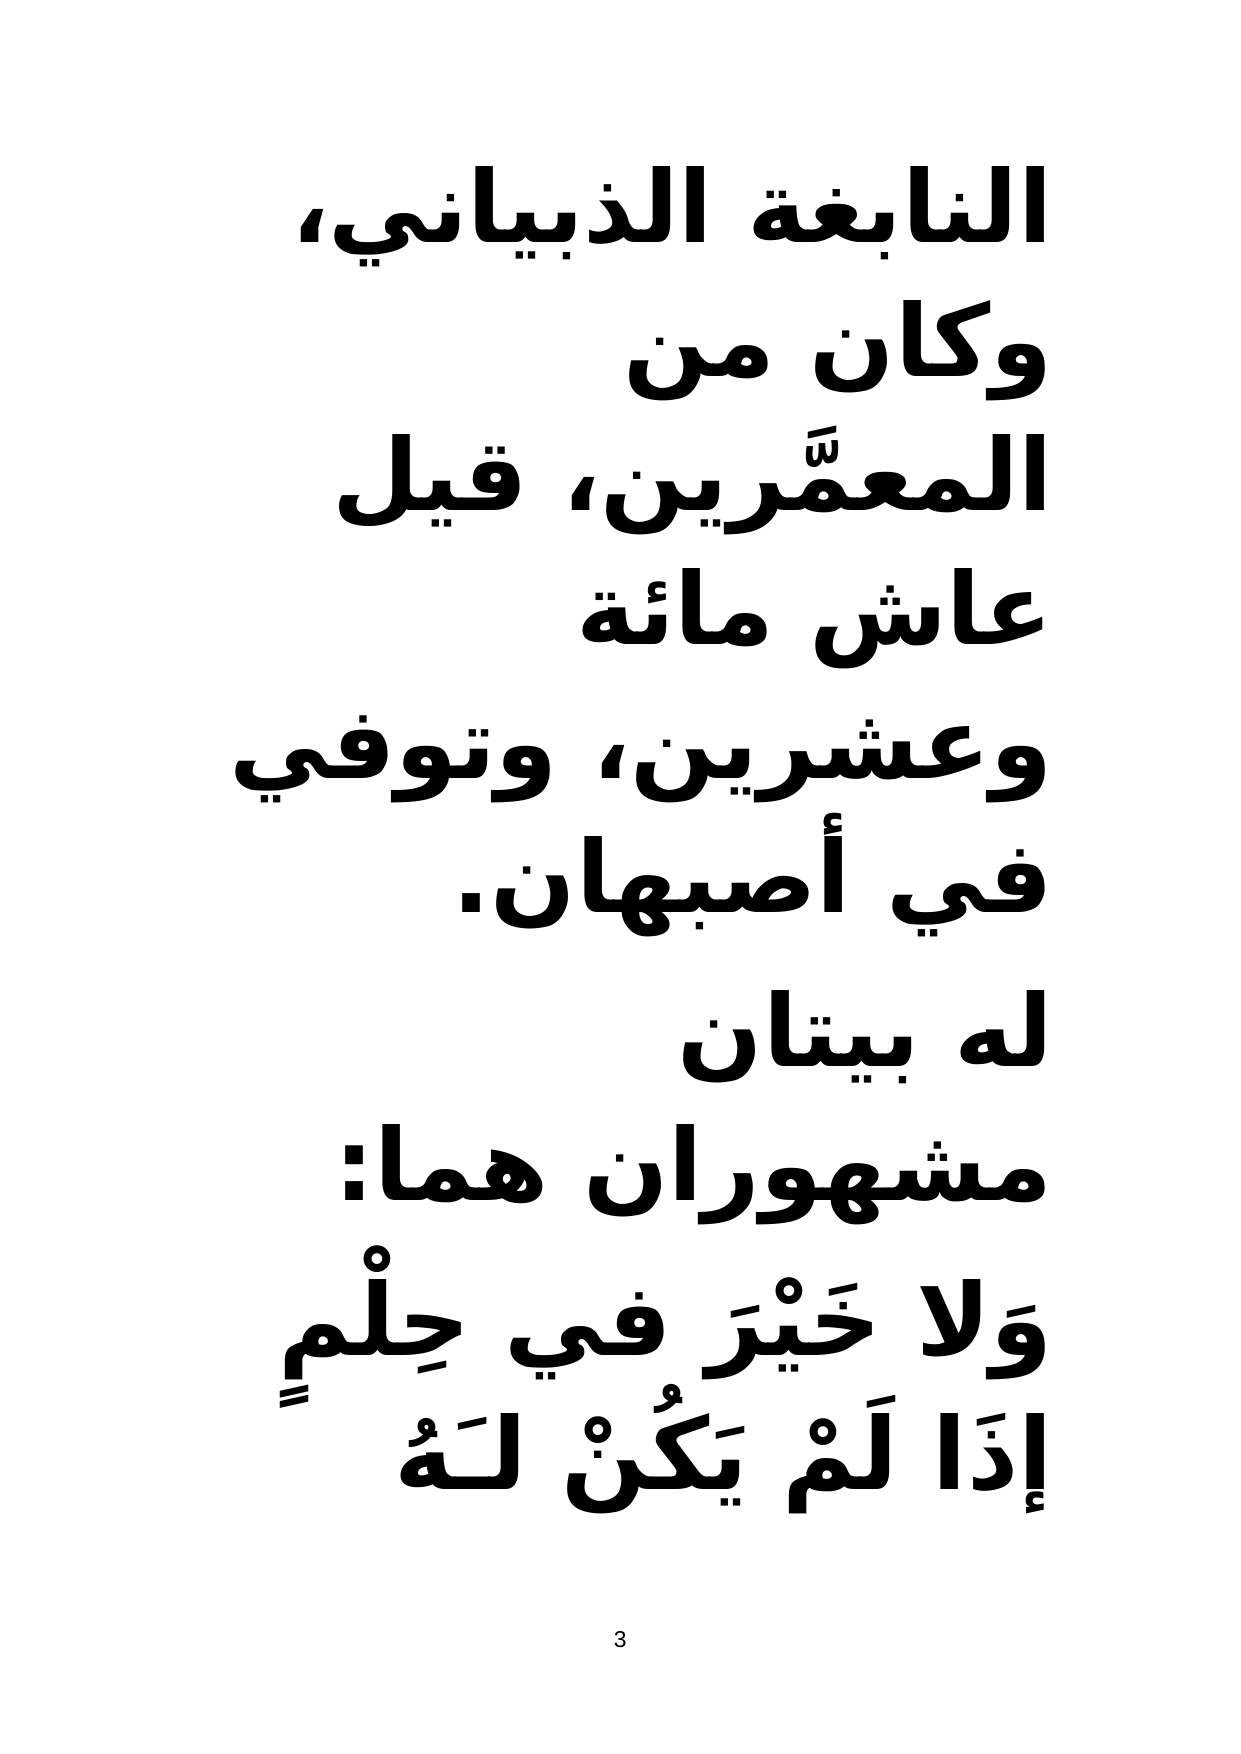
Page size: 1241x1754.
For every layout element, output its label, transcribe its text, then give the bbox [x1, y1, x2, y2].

text له بيتان مشهوران هما: [187, 974, 1053, 1224]
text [187, 1262, 1053, 1513]
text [187, 150, 1053, 936]
